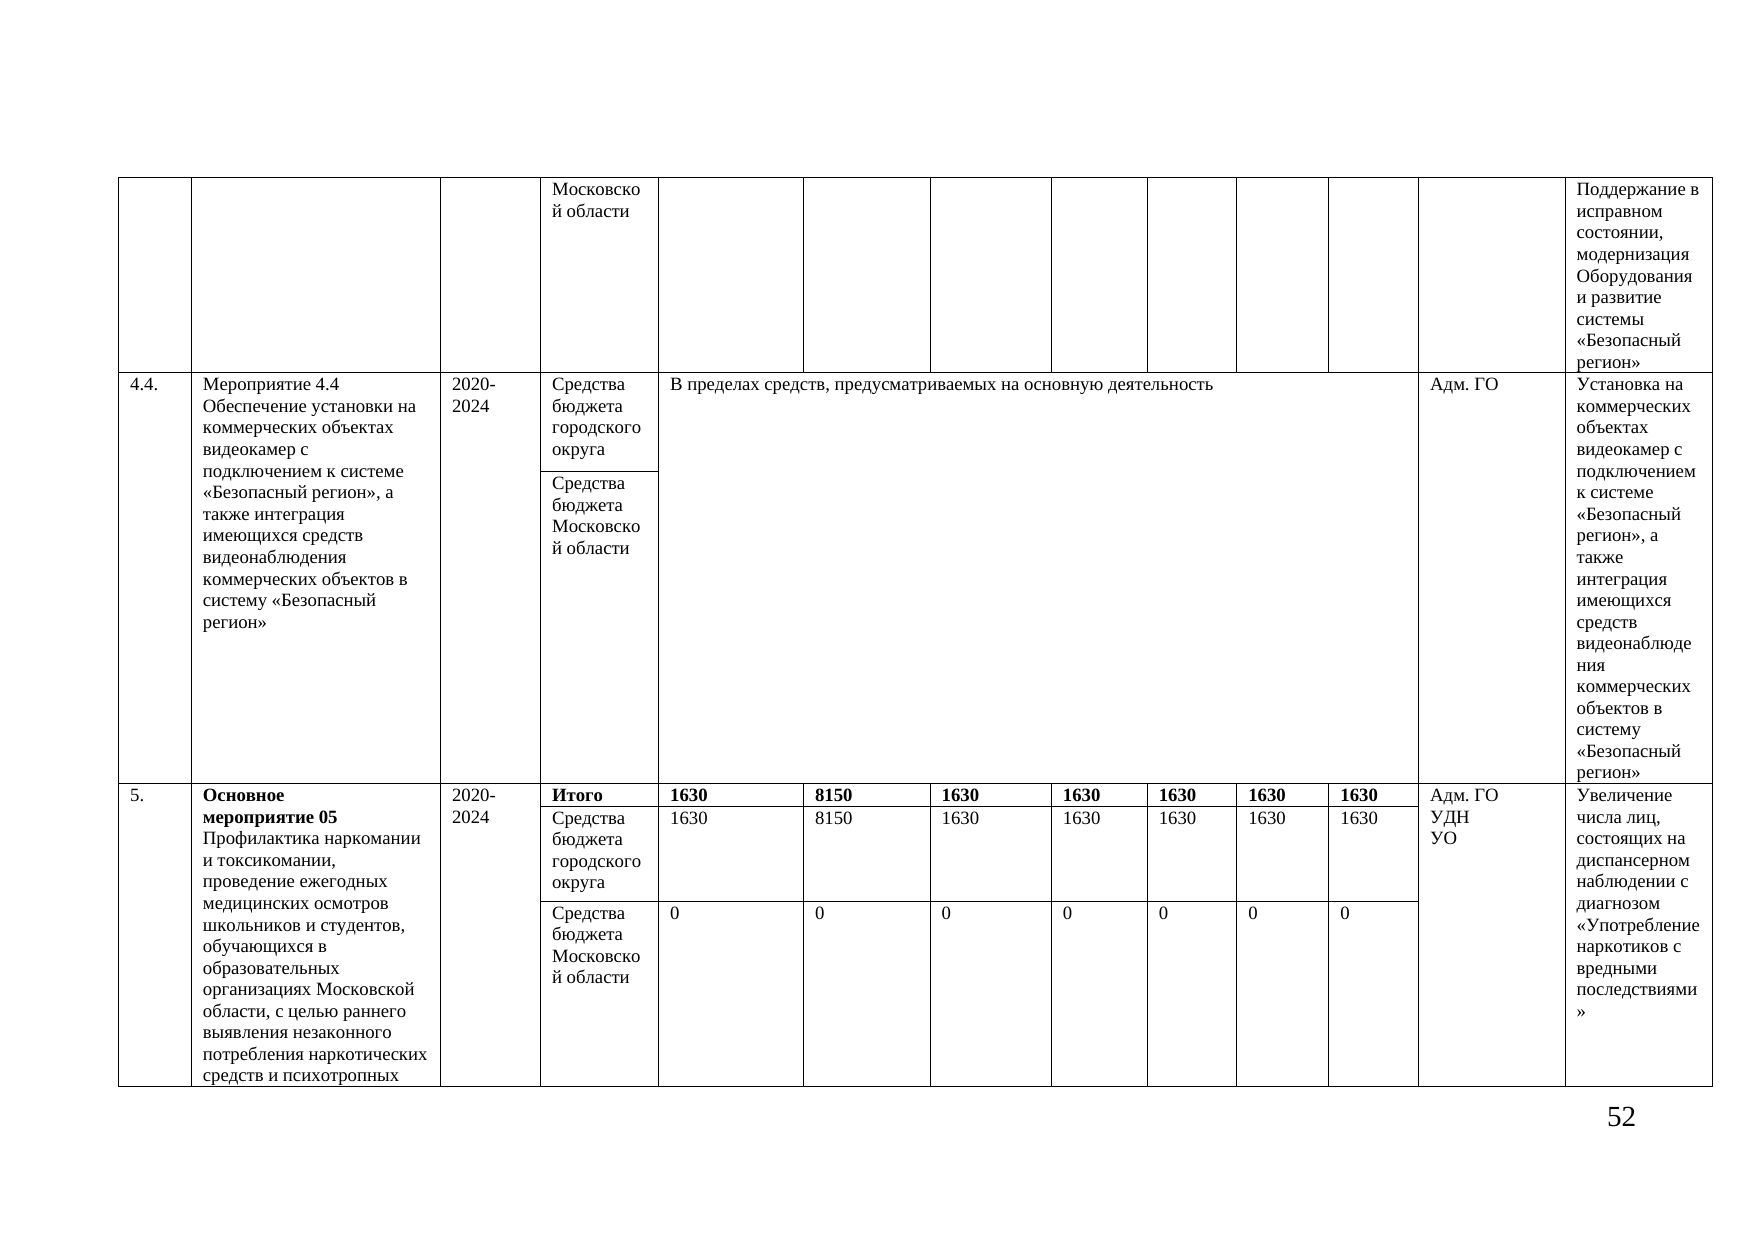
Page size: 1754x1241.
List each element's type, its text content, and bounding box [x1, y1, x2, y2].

table_cell Адм. ГО [1419, 373, 1565, 783]
table_cell Установка на коммерческих объектах видеокамер с подключением к системе «Безопасный регион», а также интеграция имеющихся средств видеонаблюдения коммерческих объектов в систему «Безопасный регион» [1566, 373, 1712, 783]
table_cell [541, 178, 658, 372]
table_cell 0 [804, 902, 930, 1086]
table_cell Основное мероприятие 05 Профилактика наркомании и токсикомании, проведение ежегодных медицинских осмотров школьников и студентов, обучающихся в образовательных организациях Московской области, с целью раннего выявления незаконного потребления наркотических средств и психотропных веществ, медицинских осмотров призывников в Военном комиссариате Московской области [192, 784, 440, 1086]
table_cell 1630 [1052, 807, 1147, 901]
table_cell 2020-2024 [441, 784, 540, 1086]
table_cell 1630 [1329, 807, 1418, 901]
table_cell 1630 [659, 784, 803, 806]
table_cell 8150 [804, 784, 930, 806]
table_cell 0 [659, 902, 803, 1086]
table_cell Средства бюджета городского округа [541, 807, 658, 901]
table_cell 8150 [804, 807, 930, 901]
table_cell 1630 [1237, 784, 1328, 806]
table_cell 5. [119, 784, 191, 1086]
table_cell 1630 [659, 807, 803, 901]
table_cell 0 [1052, 178, 1147, 372]
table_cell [541, 902, 658, 1086]
table_cell Итого [541, 784, 658, 806]
table_cell 4.4. [119, 373, 191, 783]
table_cell 0 [1237, 902, 1328, 1086]
table_cell 1630 [1329, 784, 1418, 806]
table_cell 0 [659, 178, 803, 372]
table_cell 0 [931, 902, 1051, 1086]
table_cell 1630 [1237, 807, 1328, 901]
table_cell Средства бюджета городского округа [541, 373, 658, 471]
table_cell В пределах средств, предусматриваемых на основную деятельность [659, 373, 1418, 783]
table_cell 0 [1148, 178, 1236, 372]
table_cell 1630 [1148, 784, 1236, 806]
table_cell 0 [804, 178, 930, 372]
table_cell 1630 [1148, 807, 1236, 901]
table_cell 0 [1237, 178, 1328, 372]
table_cell Адм. ГО УДН УО [1419, 784, 1565, 1086]
table_cell 0 [931, 178, 1051, 372]
table_cell 0 [1052, 902, 1147, 1086]
table_cell 0 [1329, 902, 1418, 1086]
table_cell Мероприятие 4.4 Обеспечение установки на коммерческих объектах видеокамер с подключением к системе «Безопасный регион», а также интеграция имеющихся средств видеонаблюдения коммерческих объектов в систему «Безопасный регион» [192, 373, 440, 783]
table_cell 2020-2024 [441, 373, 540, 783]
table_cell 0 [1148, 902, 1236, 1086]
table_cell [1566, 784, 1712, 1086]
table_cell 1630 [931, 807, 1051, 901]
table_cell 1630 [1052, 784, 1147, 806]
table_cell Средства бюджета Московской области [541, 472, 658, 783]
table_cell 1630 [931, 784, 1051, 806]
table_cell 0 [1329, 178, 1418, 372]
